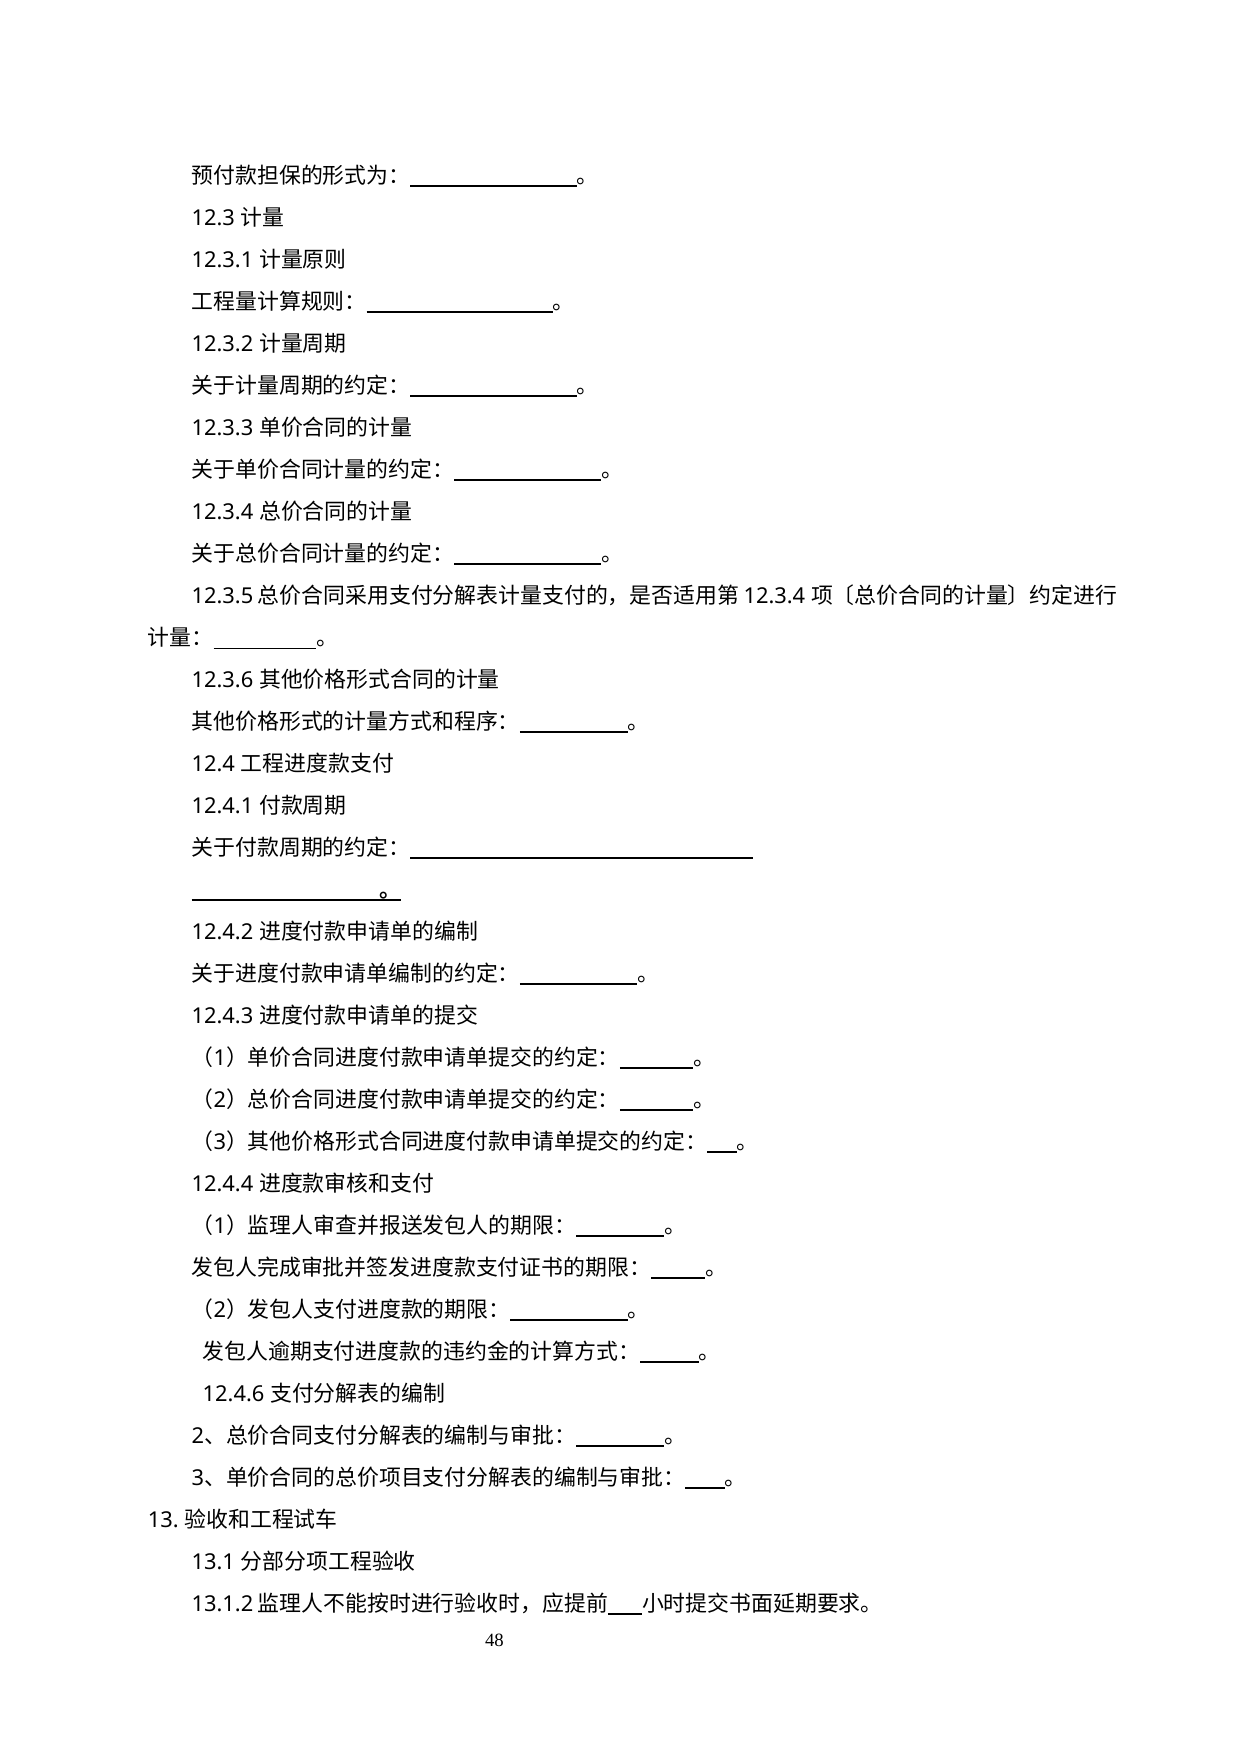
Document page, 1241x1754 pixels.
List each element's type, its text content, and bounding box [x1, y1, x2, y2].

text 12.3 计量 [148, 200, 1122, 232]
text （2）发包人支付进度款的期限： 。 [148, 1292, 1122, 1324]
text （2）总价合同进度付款申请单提交的约定： 。 [148, 1082, 1122, 1114]
text 12.3.5总价合同采用支付分解表计量支付的，是否适用第12.3.4 项〔总价合同的计量〕约定进行计量： 。 [148, 578, 1122, 652]
text 12.3.3 单价合同的计量 [148, 410, 1122, 442]
subtitle 13. 验收和工程试车 [148, 1501, 1122, 1534]
text 12.4.3 进度付款申请单的提交 [148, 998, 1122, 1030]
text 。 [148, 872, 1122, 904]
text 关于付款周期的约定： [148, 830, 1122, 862]
text 发包人逾期支付进度款的违约金的计算方式： 。 [148, 1333, 1122, 1366]
text 发包人完成审批并签发进度款支付证书的期限： 。 [148, 1249, 1122, 1282]
text 13.1 分部分项工程验收 [148, 1543, 1122, 1576]
text 关于总价合同计量的约定： 。 [148, 536, 1122, 568]
text 关于计量周期的约定： 。 [148, 368, 1122, 400]
text 3、单价合同的总价项目支付分解表的编制与审批： 。 [148, 1459, 1122, 1492]
text 其他价格形式的计量方式和程序： 。 [148, 704, 1122, 736]
text 12.4 工程进度款支付 [148, 746, 1122, 778]
text 12.4.4 进度款审核和支付 [148, 1166, 1122, 1198]
text 12.4.1 付款周期 [148, 788, 1122, 820]
text （1）监理人审查并报送发包人的期限： 。 [148, 1208, 1122, 1240]
text 2、总价合同支付分解表的编制与审批： 。 [148, 1417, 1122, 1450]
text 12.3.6 其他价格形式合同的计量 [148, 662, 1122, 694]
text 工程量计算规则： 。 [148, 284, 1122, 316]
text （1）单价合同进度付款申请单提交的约定： 。 [148, 1040, 1122, 1072]
text 关于单价合同计量的约定： 。 [148, 452, 1122, 484]
text 12.3.4 总价合同的计量 [148, 494, 1122, 526]
text 12.3.1 计量原则 [148, 242, 1122, 274]
text 13.1.2监理人不能按时进行验收时，应提前 小时提交书面延期要求。 [148, 1585, 1122, 1618]
text 12.4.6 支付分解表的编制 [148, 1376, 1122, 1408]
text 关于进度付款申请单编制的约定： 。 [148, 956, 1122, 988]
text （3）其他价格形式合同进度付款申请单提交的约定： 。 [148, 1124, 1122, 1156]
text 12.3.2 计量周期 [148, 326, 1122, 358]
text 12.4.2 进度付款申请单的编制 [148, 914, 1122, 946]
text 预付款担保的形式为： 。 [148, 158, 1122, 190]
